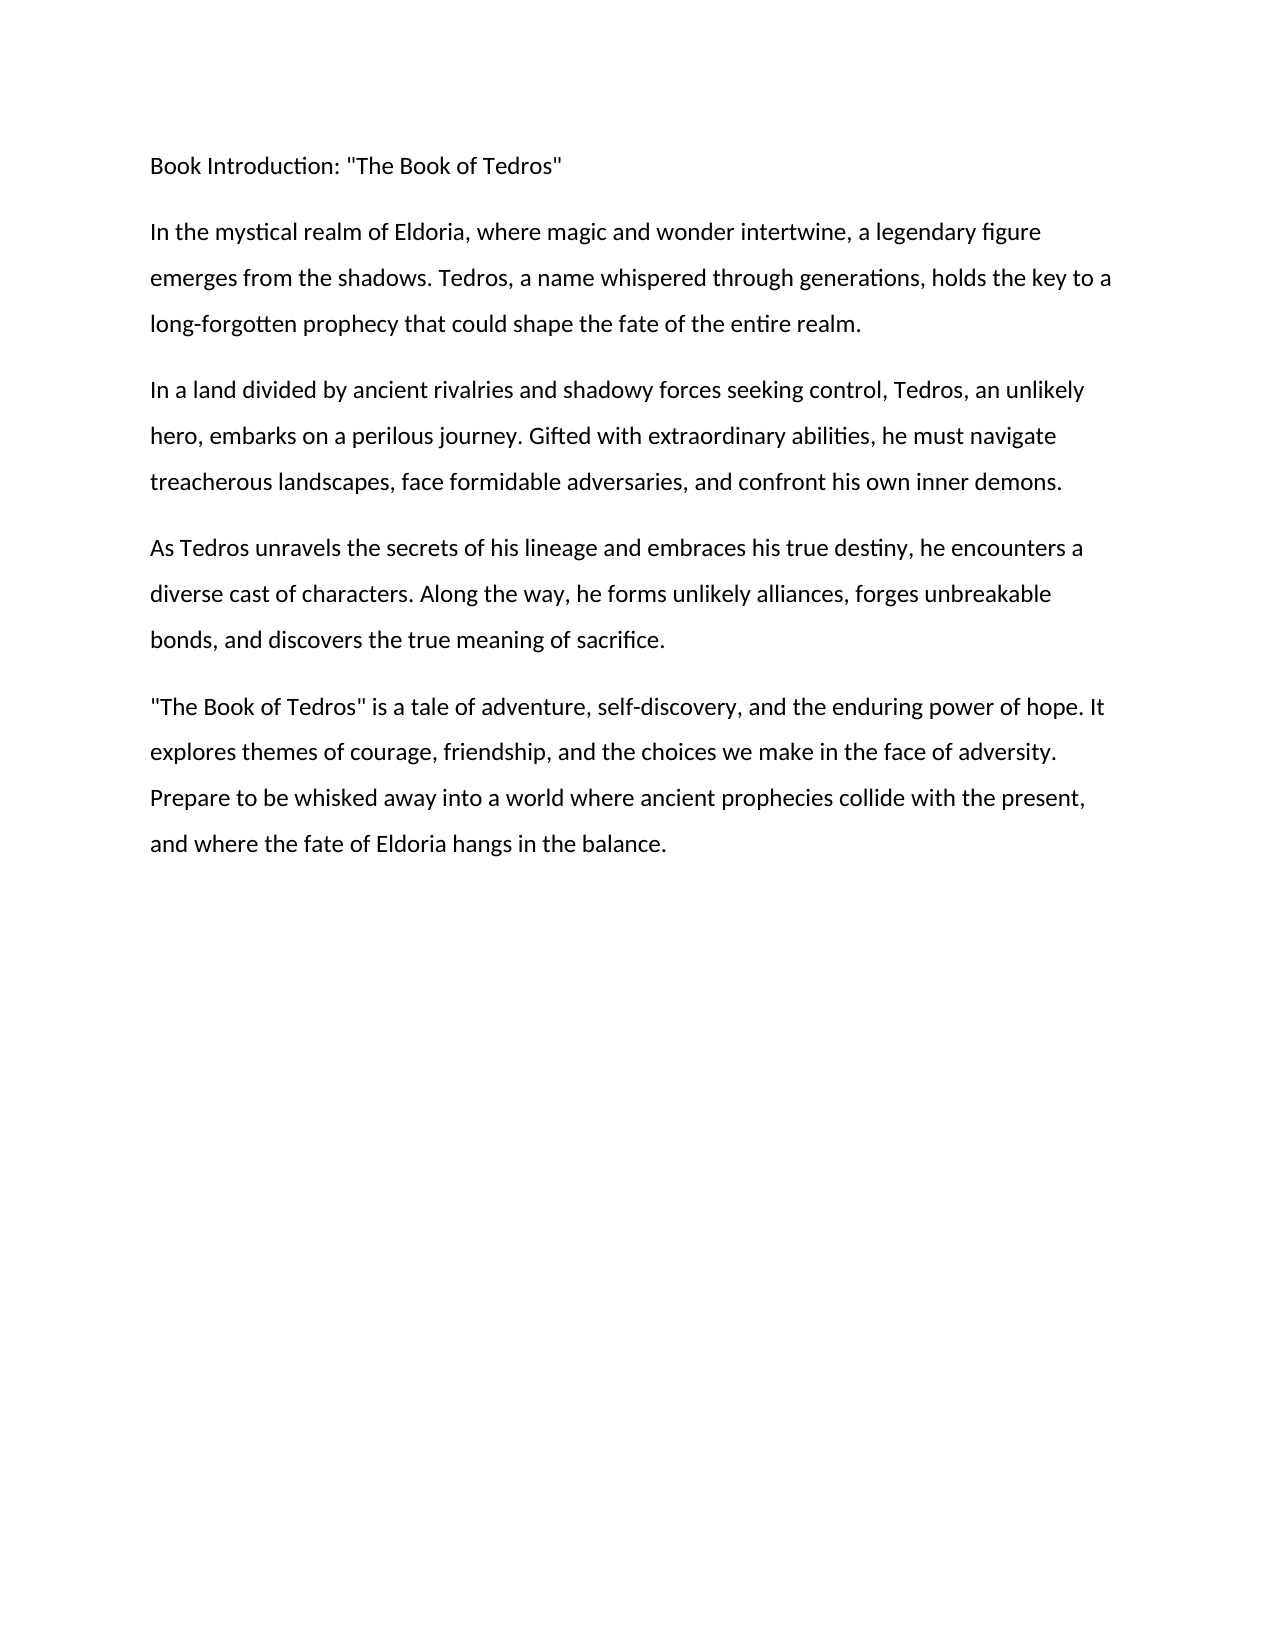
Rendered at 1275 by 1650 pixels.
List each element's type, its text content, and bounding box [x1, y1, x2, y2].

text As Tedros unravels the secrets of his lineage and embraces his true destiny, he encounters a diverse cast of characters. Along the way, he forms unlikely alliances, forges unbreakable bonds, and discovers the true meaning of sacrifice. [150, 533, 1125, 654]
text In a land divided by ancient rivalries and shadowy forces seeking control, Tedros, an unlikely hero, embarks on a perilous journey. Gifted with extraordinary abilities, he must navigate treacherous landscapes, face formidable adversaries, and confront his own inner demons. [150, 374, 1125, 497]
text "The Book of Tedros" is a tale of adventure, self-discovery, and the enduring power of hope. It explores themes of courage, friendship, and the choices we make in the face of adversity. Prepare to be whisked away into a world where ancient prophecies collide with the present, and where the fate of Eldoria hangs in the balance. [150, 691, 1125, 858]
text Book Introduction: "The Book of Tedros" [150, 150, 1125, 181]
text In the mystical realm of Eldoria, where magic and wonder intertwine, a legendary figure emerges from the shadows. Tedros, a name whispered through generations, holds the key to a long-forgotten prophecy that could shape the fate of the entire realm. [150, 217, 1125, 338]
